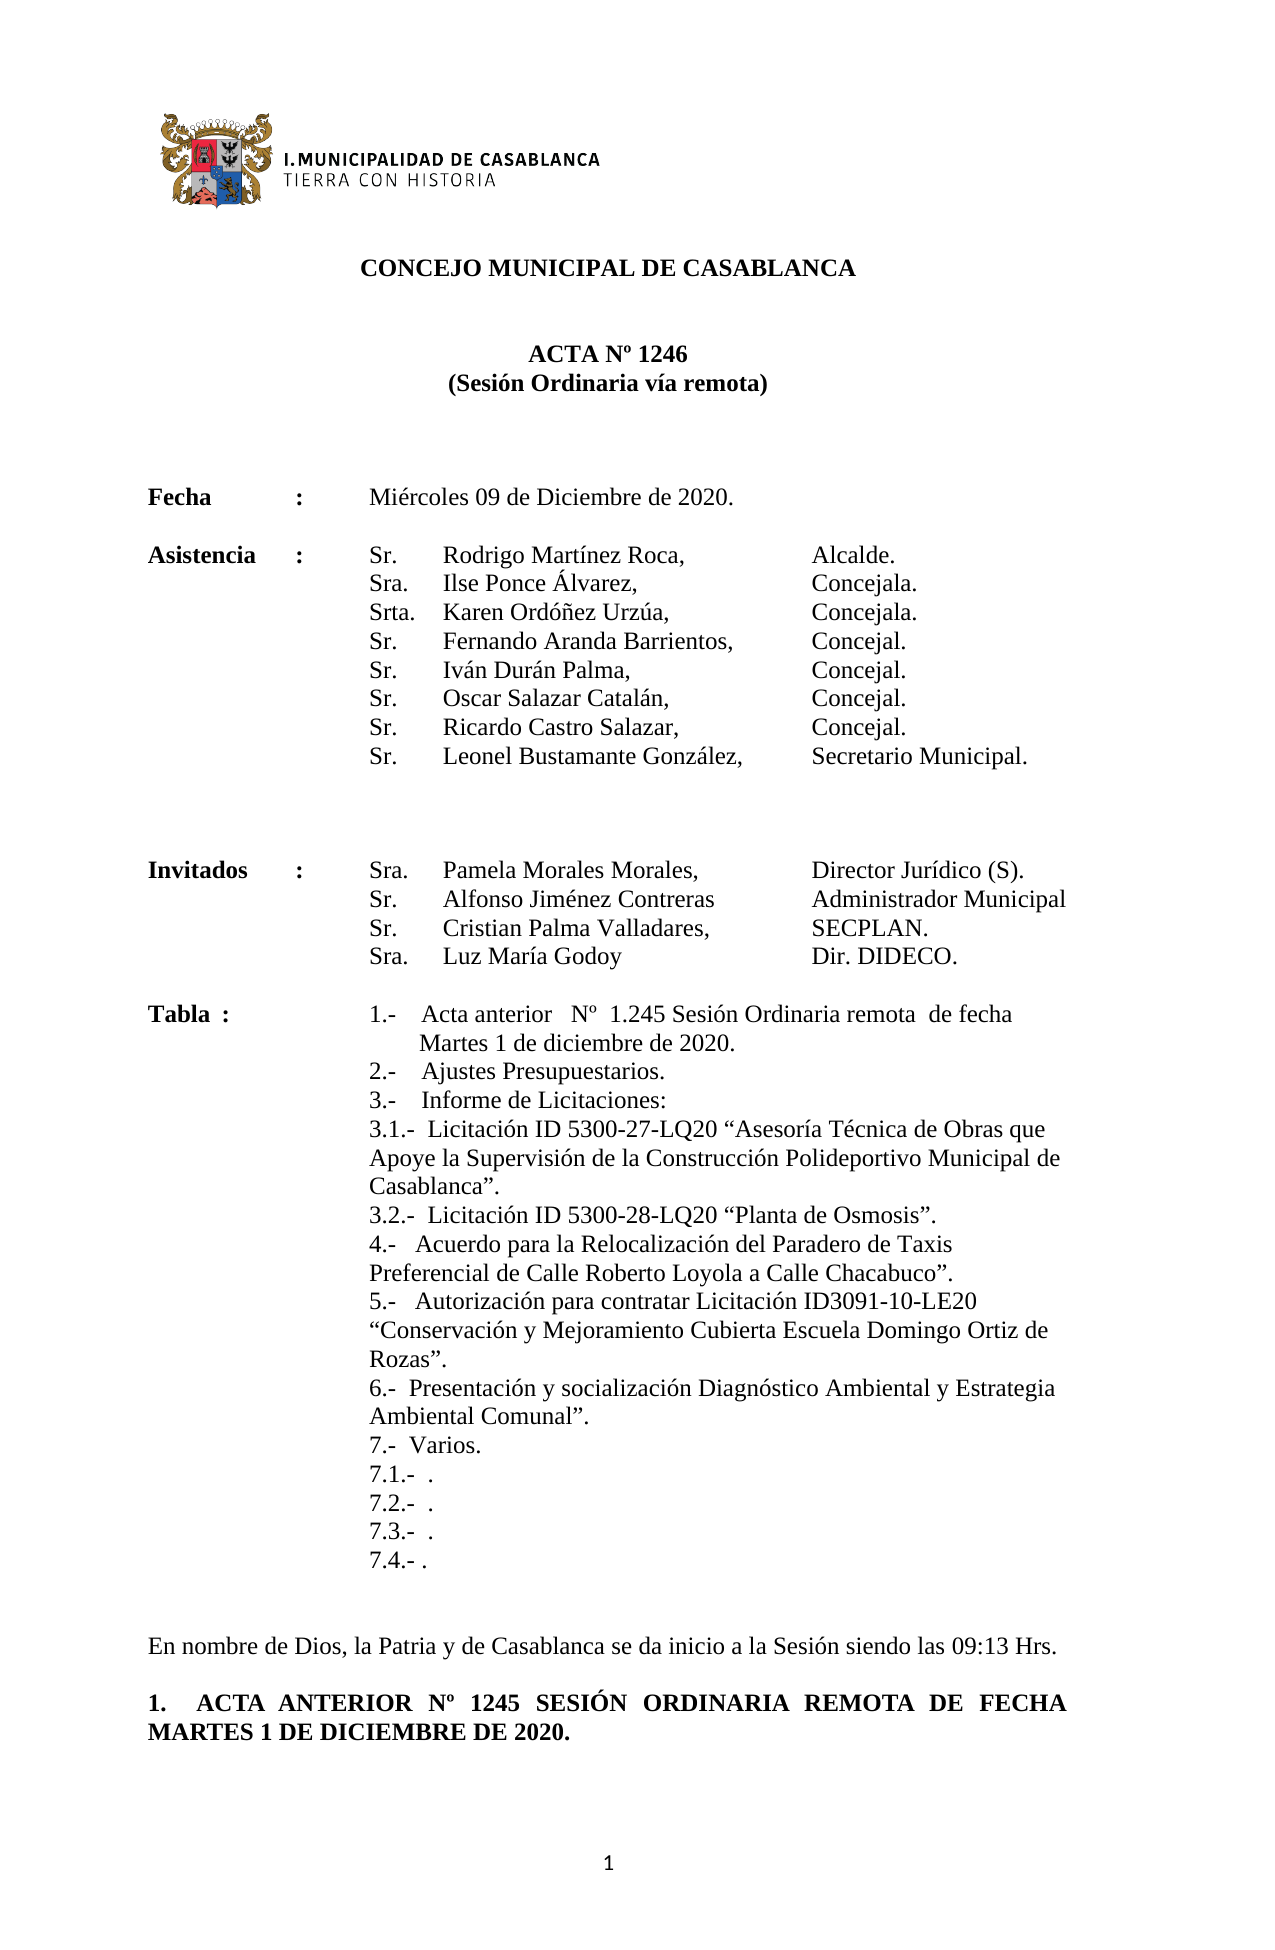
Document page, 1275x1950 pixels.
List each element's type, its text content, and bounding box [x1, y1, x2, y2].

text CONCEJO MUNICIPAL DE CASABLANCA [148, 253, 1068, 282]
text Sr. Cristian Palma Valladares, SECPLAN. [295, 913, 1078, 941]
text Tabla : 1.- Acta anterior Nº 1.245 Sesión Ordinaria remota de fecha [148, 999, 1078, 1028]
text Srta. Karen Ordóñez Urzúa, Concejala. [148, 597, 1068, 626]
text 7.4.- . [148, 1545, 1078, 1574]
text 6.- Presentación y socialización Diagnóstico Ambiental y Estrategia Ambiental Comunal”. [148, 1373, 1078, 1430]
text 3.- Informe de Licitaciones: [148, 1085, 1078, 1114]
text Sr. Iván Durán Palma, Concejal. [148, 655, 1068, 683]
text 2.- Ajustes Presupuestarios. [148, 1056, 1078, 1085]
text Fecha : Miércoles 09 de Diciembre de 2020. [148, 482, 1068, 511]
text 1. ACTA ANTERIOR Nº 1245 SESIÓN ORDINARIA REMOTA DE FECHA MARTES 1 DE DICIEMBRE DE 2020. [148, 1688, 1068, 1746]
text Sr. Ricardo Castro Salazar, Concejal. [148, 712, 1068, 741]
text (Sesión Ordinaria vía remota) [148, 368, 1068, 397]
text 7.- Varios. [148, 1430, 1078, 1459]
text 5.- Autorización para contratar Licitación ID3091-10-LE20 “Conservación y Mejoramiento Cubierta Escuela Domingo Ortiz de Rozas”. [148, 1286, 1078, 1373]
text Martes 1 de diciembre de 2020. [369, 1028, 1078, 1056]
text 3.2.- Licitación ID 5300-28-LQ20 “Planta de Osmosis”. [148, 1200, 1078, 1229]
text Sr. Alfonso Jiménez Contreras Administrador Municipal [148, 884, 1078, 913]
text 7.3.- . [148, 1516, 1078, 1545]
picture [147, 73, 615, 253]
text Sr. Fernando Aranda Barrientos, Concejal. [148, 626, 1068, 655]
text Sr. Leonel Bustamante González, Secretario Municipal. [148, 741, 1068, 770]
text 3.1.- Licitación ID 5300-27-LQ20 “Asesoría Técnica de Obras que Apoye la Supervisión de la Construcción Polideportivo Municipal de Casablanca”. [148, 1114, 1078, 1200]
text 4.- Acuerdo para la Relocalización del Paradero de Taxis Preferencial de Calle Roberto Loyola a Calle Chacabuco”. [148, 1229, 1078, 1286]
text Sr. Oscar Salazar Catalán, Concejal. [148, 683, 1068, 712]
text 7.1.- . [148, 1459, 1078, 1488]
text Asistencia : Sr. Rodrigo Martínez Roca, Alcalde. Sra. Ilse Ponce Álvarez, Concejala. [148, 540, 1068, 597]
text ACTA Nº 1246 [148, 339, 1068, 368]
text Invitados : Sra. Pamela Morales Morales, Director Jurídico (S). [148, 855, 1078, 884]
text Sra. Luz María Godoy Dir. DIDECO. [295, 941, 1078, 970]
text 7.2.- . [148, 1488, 1078, 1516]
text En nombre de Dios, la Patria y de Casablanca se da inicio a la Sesión siendo las 09:13 Hrs. [148, 1631, 1078, 1659]
